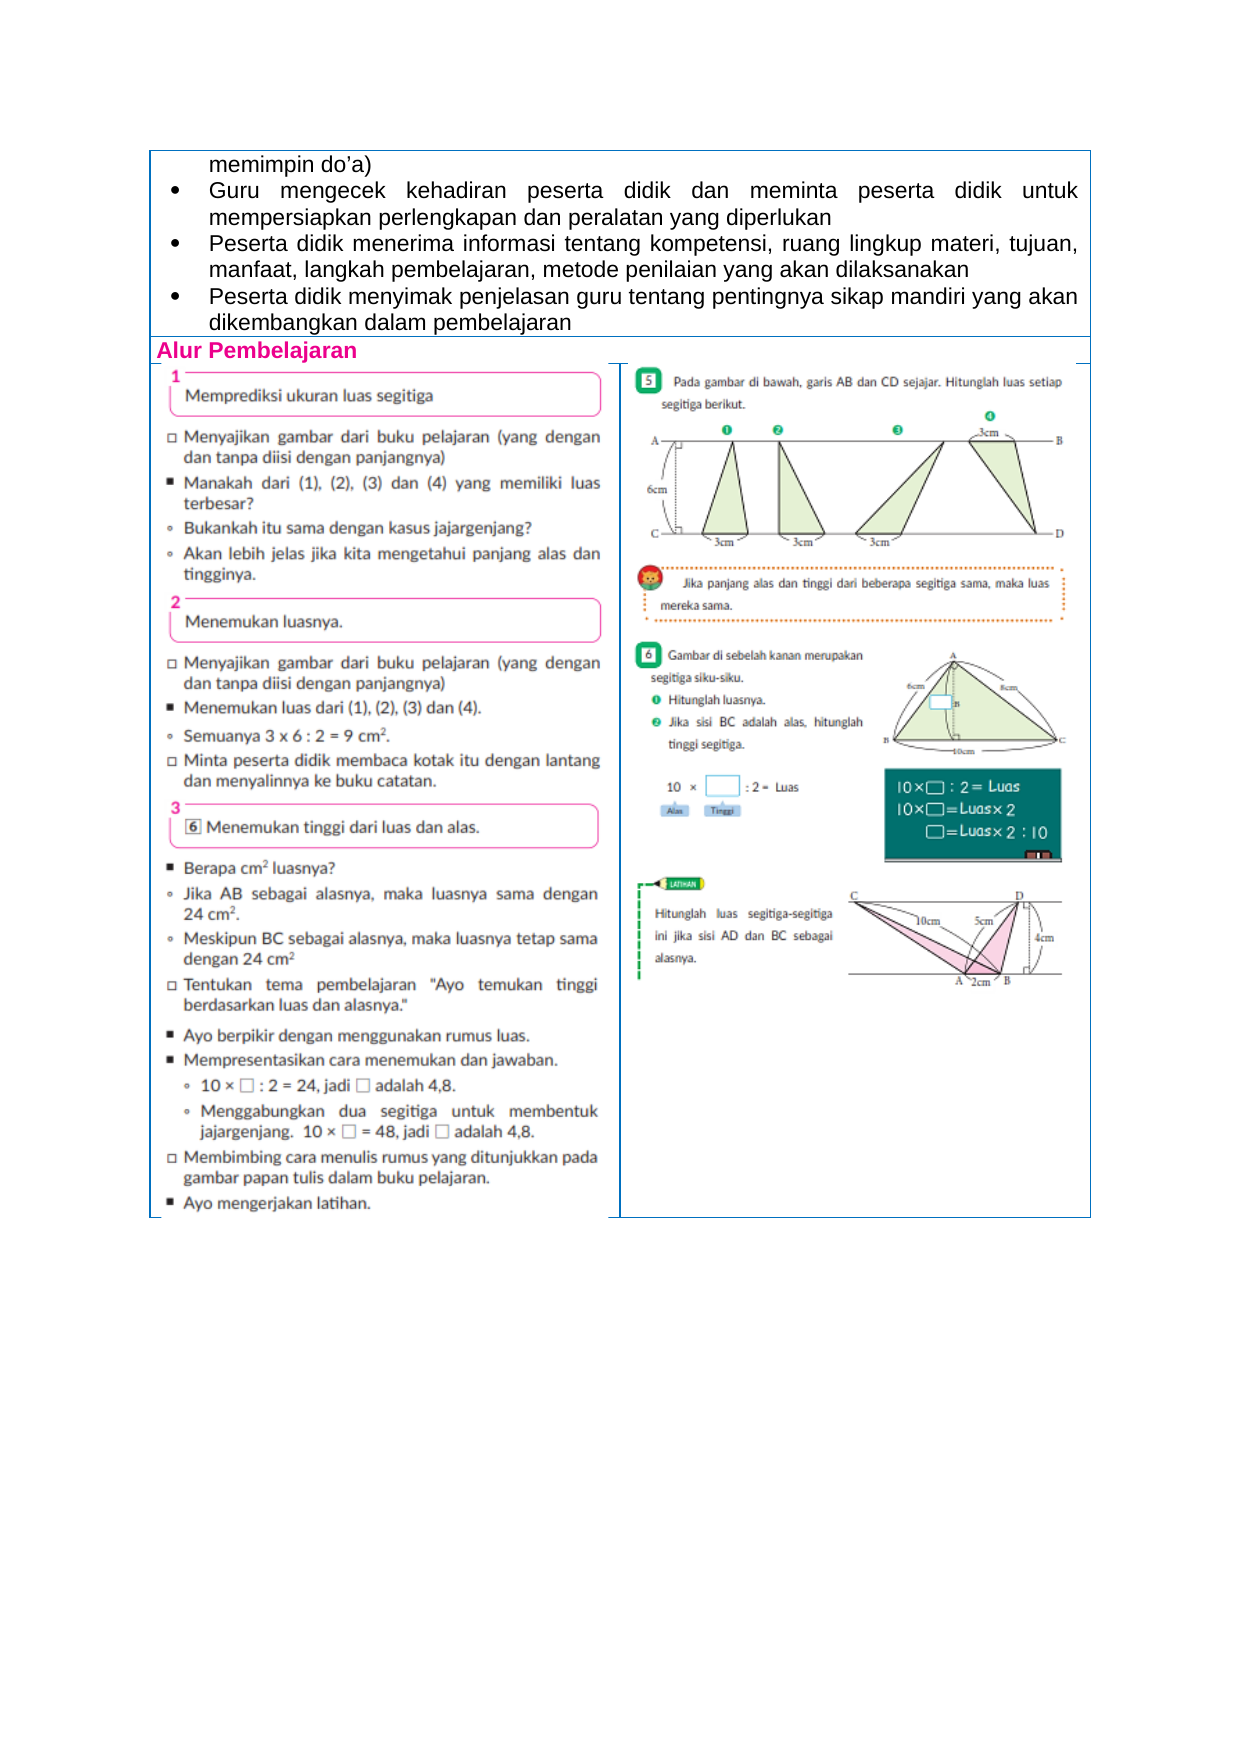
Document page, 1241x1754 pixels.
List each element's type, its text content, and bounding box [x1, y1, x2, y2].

table_cell [621, 364, 1090, 1217]
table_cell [151, 151, 1090, 336]
picture [161, 363, 609, 1218]
table_cell [151, 364, 161, 1217]
table_cell [609, 364, 619, 1217]
picture [628, 363, 1076, 1000]
table_cell Alur Pembelajaran [151, 337, 1090, 363]
